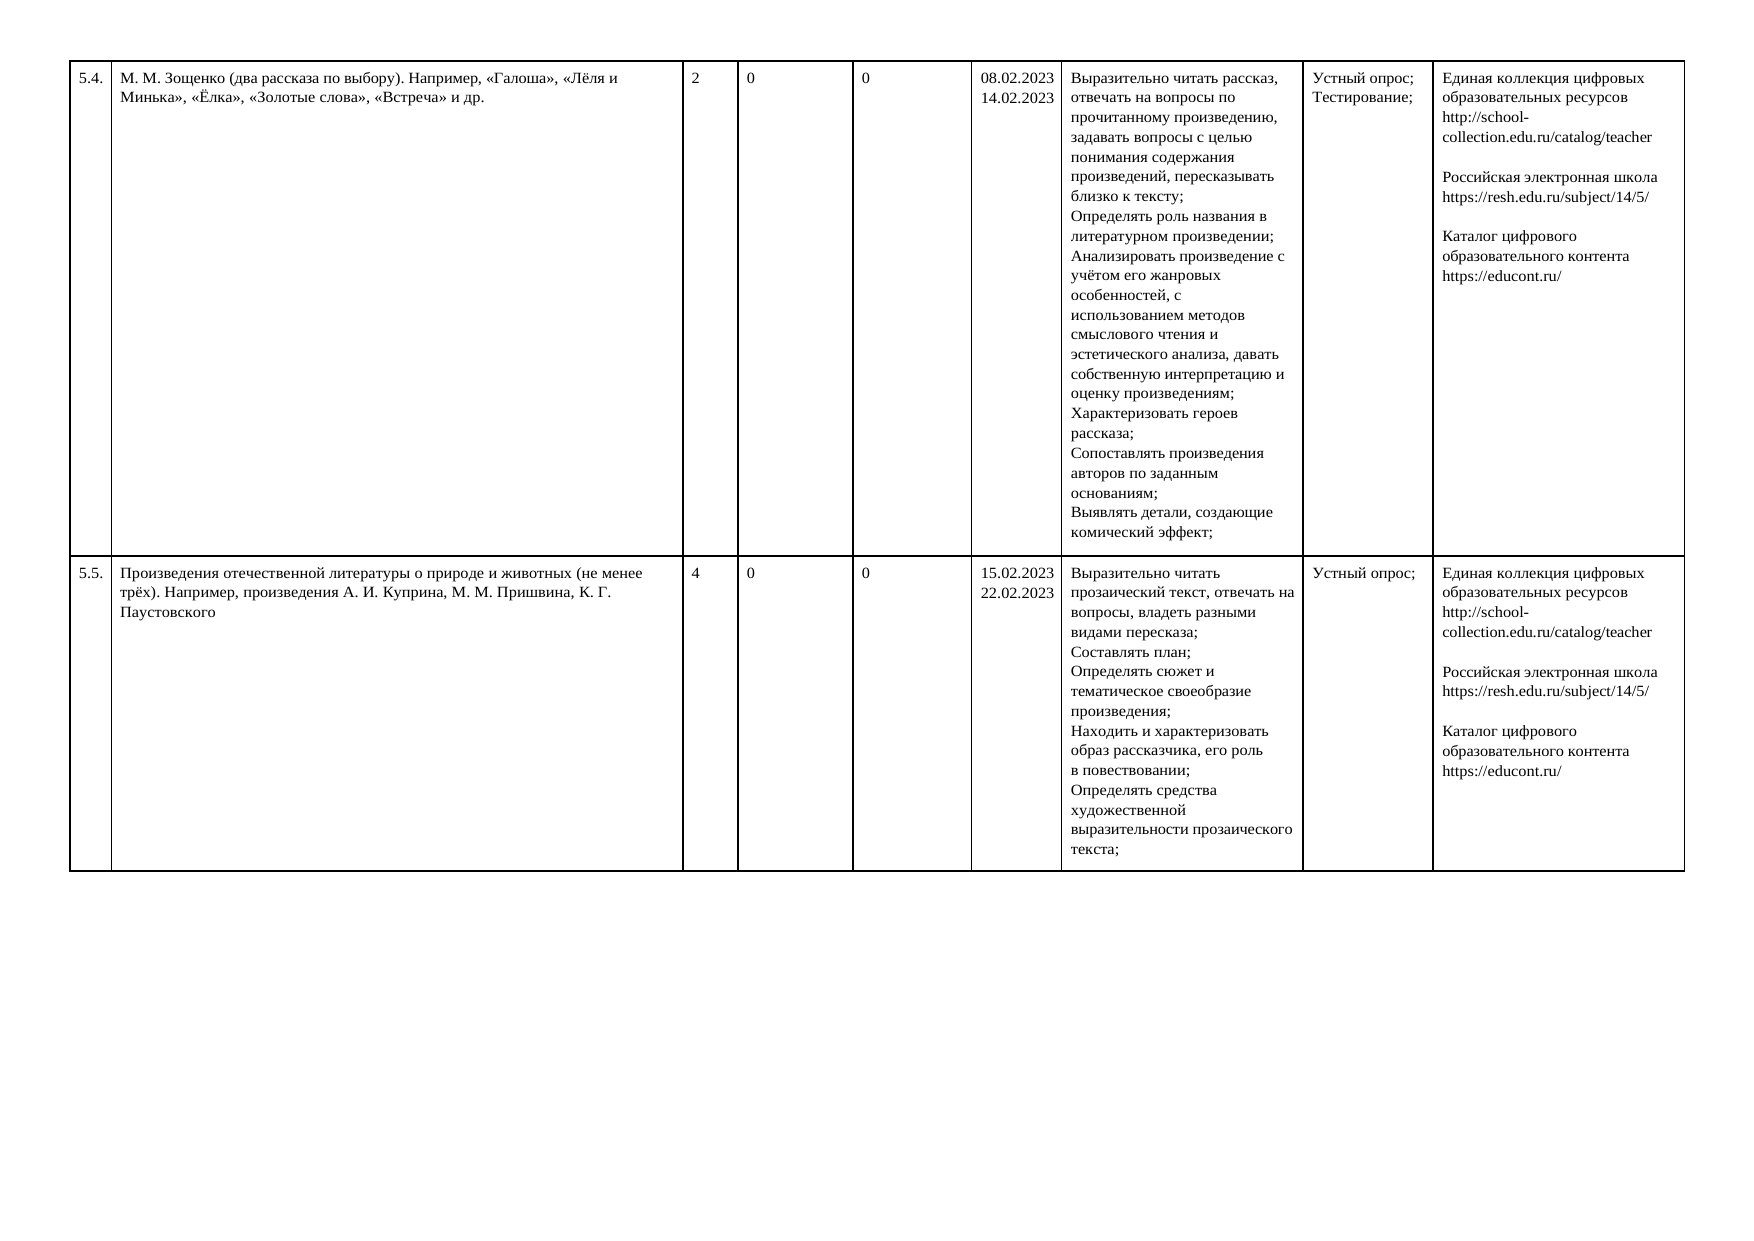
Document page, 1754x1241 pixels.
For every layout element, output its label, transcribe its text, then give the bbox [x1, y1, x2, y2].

table_cell Произведения отечественной литературы о природе и животных (не менее трёх). Например, произведения А. И. Куприна, М. М. Пришвина, К. Г. Паустовского [112, 557, 682, 870]
table_cell Единая коллекция цифровых образовательных ресурсов http://school- collection.edu.ru/catalog/teacher Российская электронная школа https://resh.edu.ru/subject/14/5/ Каталог цифрового образовательного контента https://educont.ru/ [1434, 557, 1684, 870]
table_header 2 [684, 62, 737, 555]
table_cell 15.02.2023 22.02.2023 [972, 557, 1061, 870]
table_cell Устный опрос; [1304, 557, 1432, 870]
table_cell 4 [684, 557, 737, 870]
table_header М. М. Зощенко (два рассказа по выбору). Например, «Галоша», «Лёля и Минька», «Ёлка», «Золотые слова», «Встреча» и др. [112, 62, 682, 555]
table_cell Выразительно читать прозаический текст, отвечать на вопросы, владеть разными видами пересказа; Составлять план; Определять сюжет и тематическое своеобразие произведения; Находить и характеризовать образ рассказчика, его роль в повествовании; Определять средства художественной выразительности прозаического текста; [1062, 557, 1302, 870]
table_cell 0 [854, 557, 971, 870]
table_header 0 [739, 62, 852, 555]
table_header Устный опрос; Тестирование; [1304, 62, 1432, 555]
table_header 0 [854, 62, 971, 555]
table_header Единая коллекция цифровых образовательных ресурсов http://school- collection.edu.ru/catalog/teacher Российская электронная школа https://resh.edu.ru/subject/14/5/ Каталог цифрового образовательного контента https://educont.ru/ [1434, 62, 1684, 555]
table_header Выразительно читать рассказ, отвечать на вопросы по прочитанному произведению, задавать вопросы с целью понимания содержания произведений, пересказывать близко к тексту; Определять роль названия в литературном произведении; Анализировать произведение с учётом его жанровых особенностей, с использованием методов смыслового чтения и эстетического анализа, давать собственную интерпретацию и оценку произведениям; Характеризовать героев рассказа; Сопоставлять произведения авторов по заданным основаниям; Выявлять детали, создающие комический эффект; [1062, 62, 1302, 555]
table_cell 0 [739, 557, 852, 870]
table_cell 5.5. [71, 557, 111, 870]
table_header 5.4. [71, 62, 111, 555]
table_header 08.02.2023 14.02.2023 [972, 62, 1061, 555]
